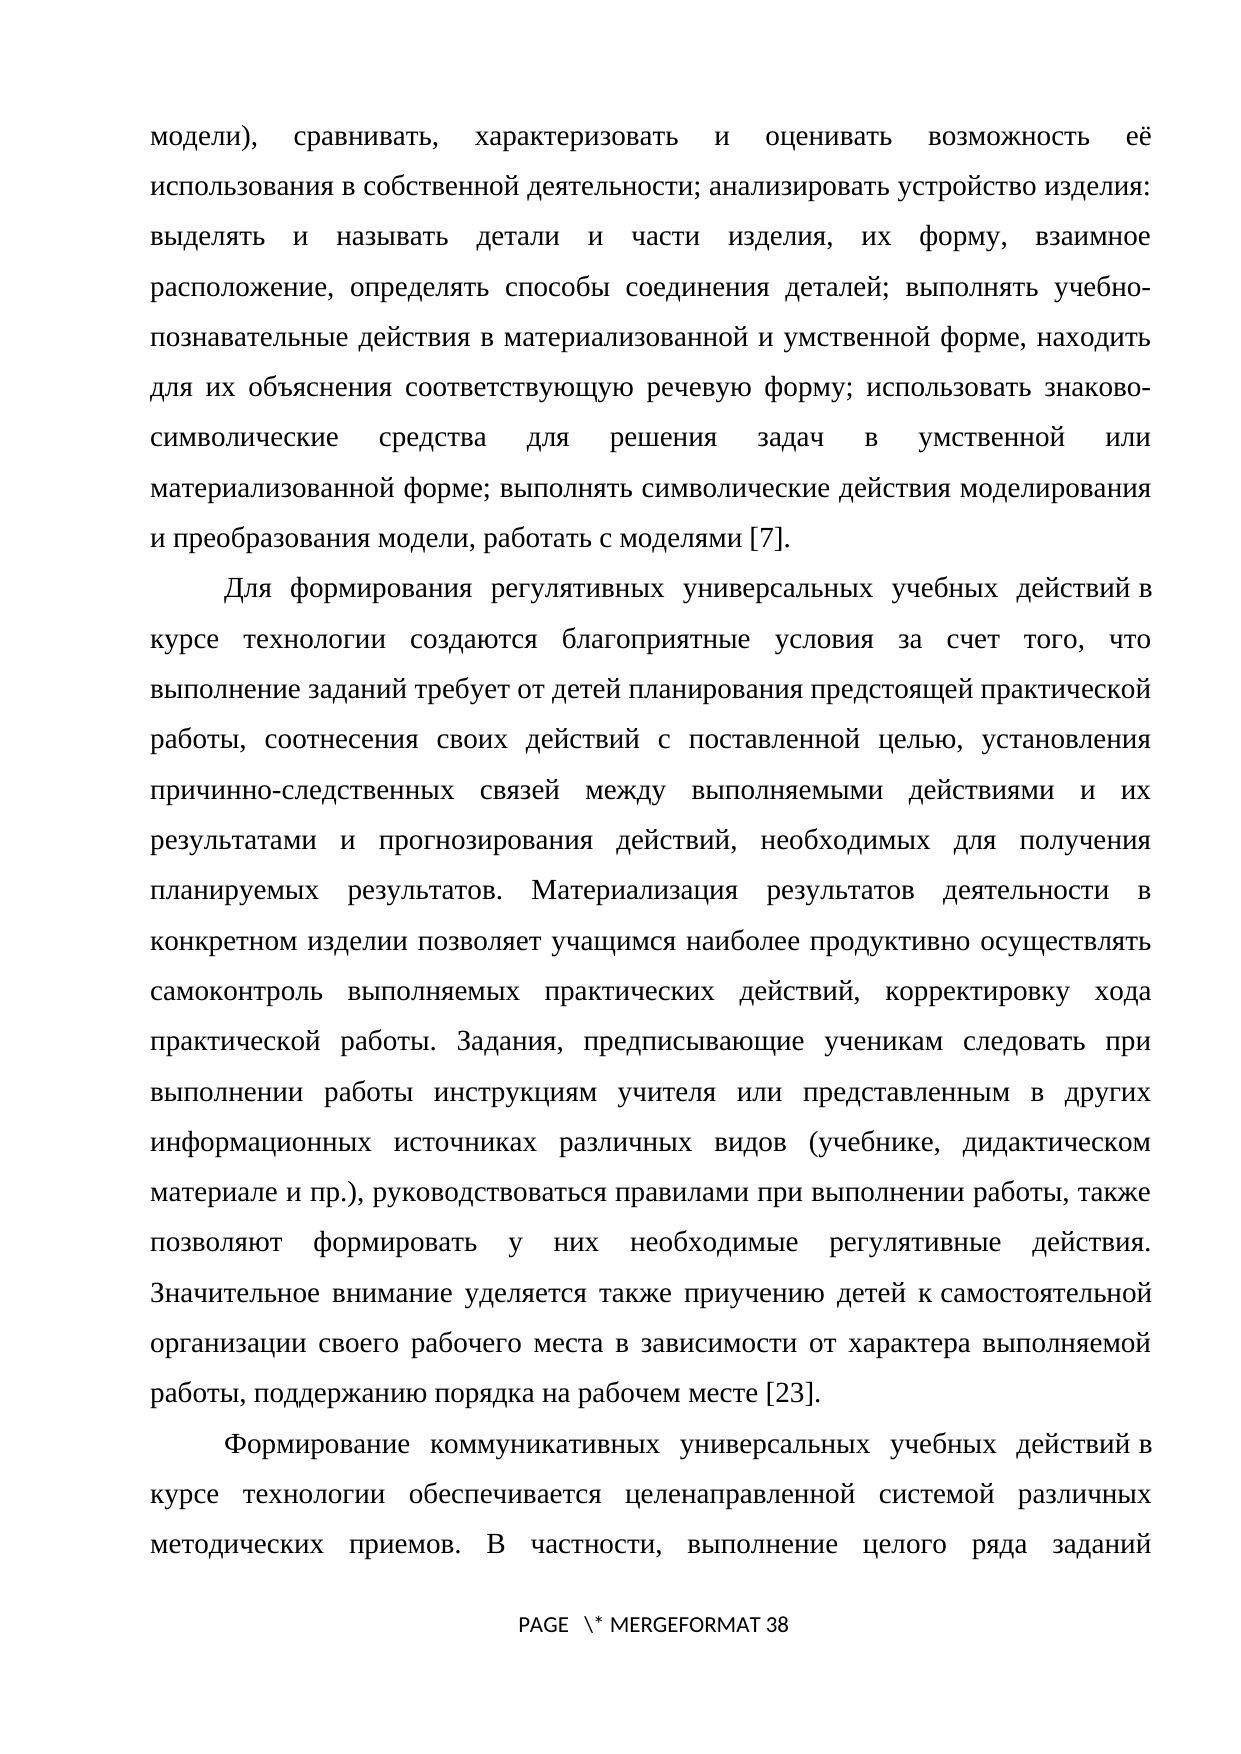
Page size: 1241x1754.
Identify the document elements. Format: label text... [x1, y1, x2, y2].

text Для формирования регулятивных универсальных учебных действий в курсе технологии создаются благоприятные условия за счет того, что выполнение заданий требует от детей планирования предстоящей практической работы, соотнесения своих действий с поставленной целью, установления причинно-следственных связей между выполняемыми действиями и их результатами и прогнозирования действий, необходимых для получения планируемых результатов. Материализация результатов деятельности в конкретном изделии позволяет учащимся наиболее продуктивно осуществлять самоконтроль выполняемых практических действий, корректировку хода практической работы. Задания, предписывающие ученикам следовать при выполнении работы инструкциям учителя или представленным в других информационных источниках различных видов (учебнике, дидактическом материале и пр.), руководствоваться правилами при выполнении работы, также позволяют формировать у них необходимые регулятивные действия. Значительное внимание уделяется также приучению детей к самостоятельной организации своего рабочего места в зависимости от характера выполняемой работы, поддержанию порядка на рабочем месте [23]. [150, 571, 1152, 1409]
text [150, 1426, 1152, 1560]
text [150, 118, 1152, 554]
